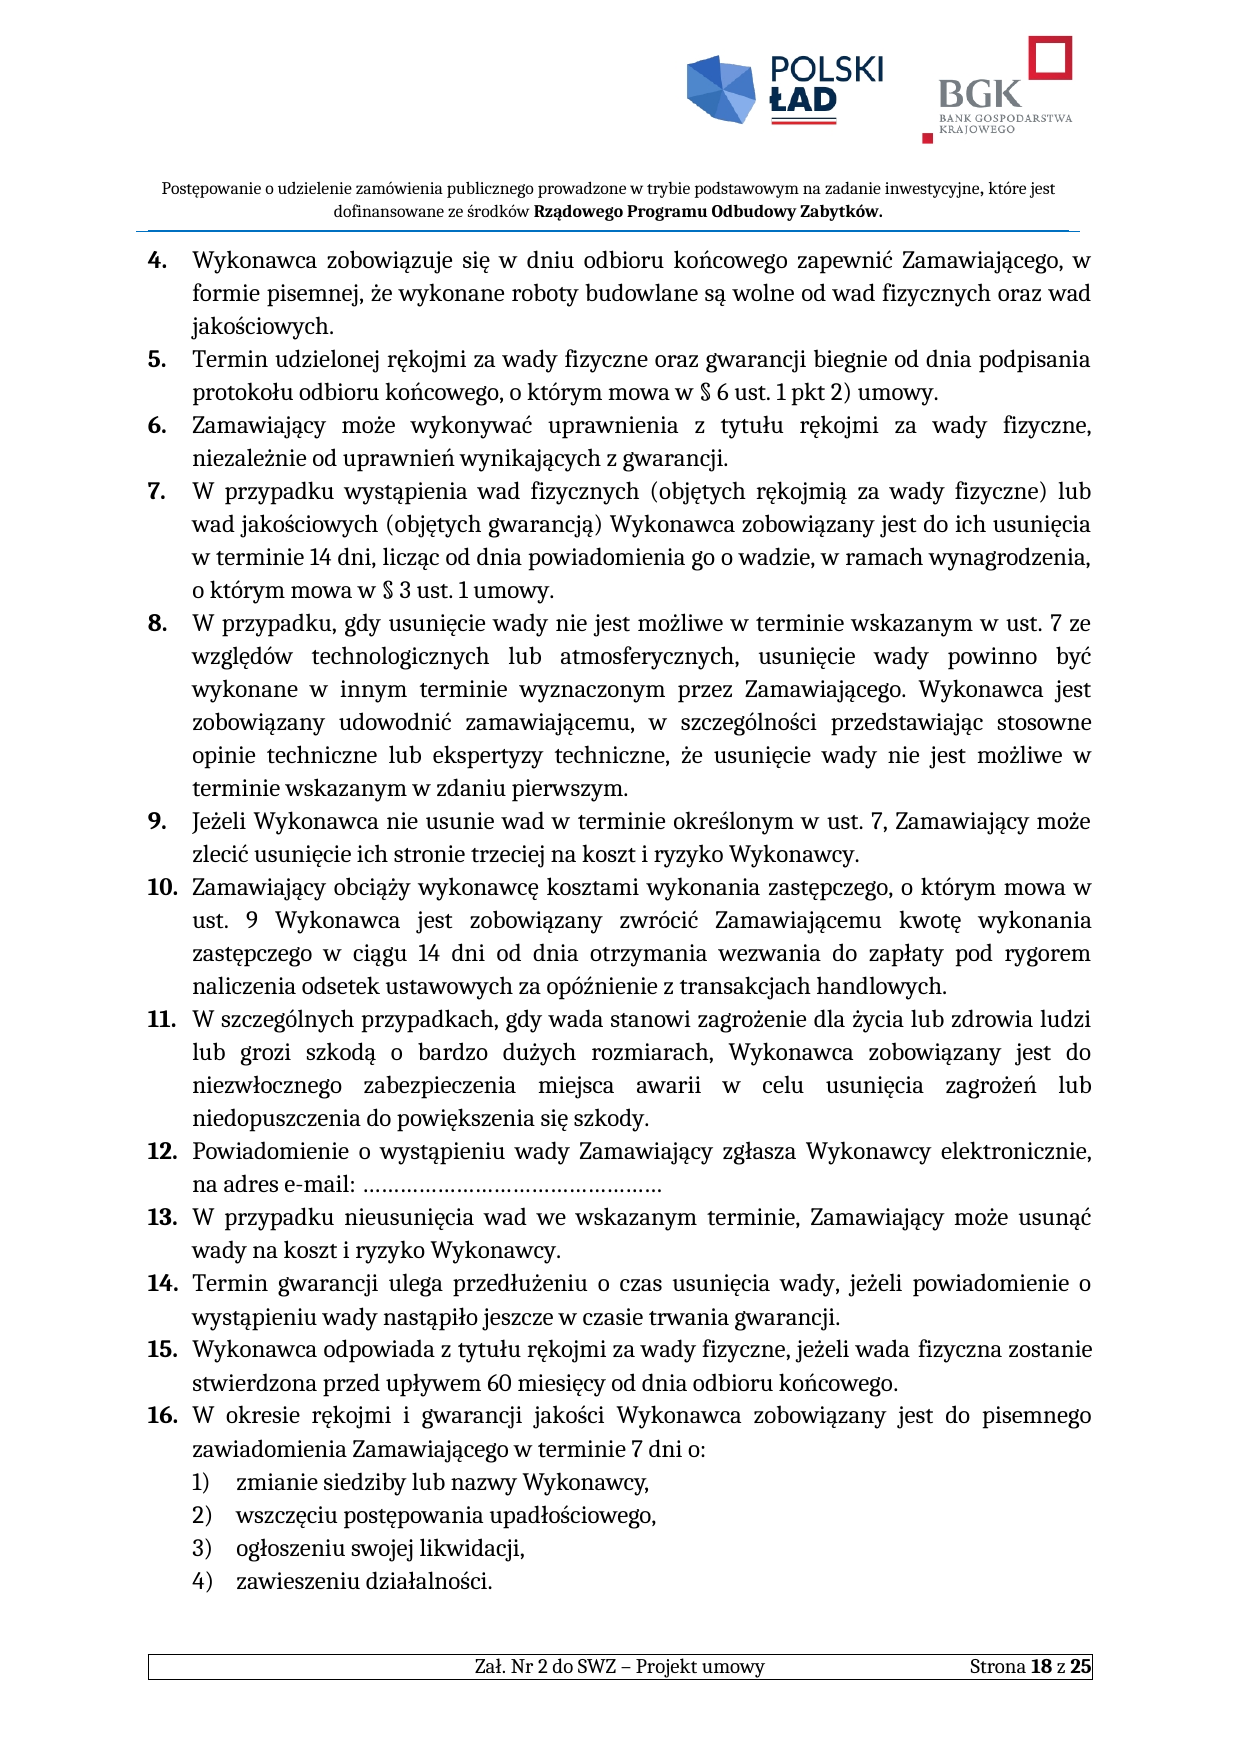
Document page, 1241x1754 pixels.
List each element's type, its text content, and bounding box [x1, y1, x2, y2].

list Termin gwarancji ulega przedłużeniu o czas usunięcia wady, jeżeli powiadomienie o wystąpieniu wady nastąpiło jeszcze w czasie trwania gwarancji. [148, 1269, 1093, 1331]
list W okresie rękojmi i gwarancji jakości Wykonawca zobowiązany jest do pisemnego zawiadomienia Zamawiającego w terminie 7 dni o: [148, 1401, 1093, 1463]
list zawieszeniu działalności. [192, 1567, 1093, 1595]
list Zamawiający obciąży wykonawcę kosztami wykonania zastępczego, o którym mowa w ust. 9 Wykonawca jest zobowiązany zwrócić Zamawiającemu kwotę wykonania zastępczego w ciągu 14 dni od dnia otrzymania wezwania do zapłaty pod rygorem naliczenia odsetek ustawowych za opóźnienie z transakcjach handlowych. [148, 873, 1093, 1001]
list Jeżeli Wykonawca nie usunie wad w terminie określonym w ust. 7, Zamawiający może zlecić usunięcie ich stronie trzeciej na koszt i ryzyko Wykonawcy. [148, 807, 1093, 869]
list zmianie siedziby lub nazwy Wykonawcy, [192, 1467, 1093, 1496]
list Zamawiający może wykonywać uprawnienia z tytułu rękojmi za wady fizyczne, niezależnie od uprawnień wynikających z gwarancji. [148, 411, 1093, 473]
picture [675, 23, 1093, 154]
list Powiadomienie o wystąpieniu wady Zamawiający zgłasza Wykonawcy elektronicznie, na adres e-mail: ………………………………………… [148, 1137, 1093, 1199]
list Wykonawca odpowiada z tytułu rękojmi za wady fizyczne, jeżeli wada fizyczna zostanie stwierdzona przed upływem 60 miesięcy od dnia odbioru końcowego. [148, 1335, 1093, 1397]
list wszczęciu postępowania upadłościowego, [192, 1501, 1093, 1529]
list W szczególnych przypadkach, gdy wada stanowi zagrożenie dla życia lub zdrowia ludzi lub grozi szkodą o bardzo dużych rozmiarach, Wykonawca zobowiązany jest do niezwłocznego zabezpieczenia miejsca awarii w celu usunięcia zagrożeń lub niedopuszczenia do powiększenia się szkody. [148, 1005, 1093, 1133]
list W przypadku wystąpienia wad fizycznych (objętych rękojmią za wady fizyczne) lub wad jakościowych (objętych gwarancją) Wykonawca zobowiązany jest do ich usunięcia w terminie 14 dni, licząc od dnia powiadomienia go o wadzie, w ramach wynagrodzenia, o którym mowa w § 3 ust. 1 umowy. [148, 477, 1093, 605]
list Wykonawca zobowiązuje się w dniu odbioru końcowego zapewnić Zamawiającego, w formie pisemnej, że wykonane roboty budowlane są wolne od wad fizycznych oraz wad jakościowych. [148, 246, 1093, 341]
list W przypadku nieusunięcia wad we wskazanym terminie, Zamawiający może usunąć wady na koszt i ryzyko Wykonawcy. [148, 1203, 1093, 1265]
list Termin udzielonej rękojmi za wady fizyczne oraz gwarancji biegnie od dnia podpisania protokołu odbioru końcowego, o którym mowa w § 6 ust. 1 pkt 2) umowy. [148, 345, 1093, 407]
list ogłoszeniu swojej likwidacji, [192, 1533, 1093, 1562]
list W przypadku, gdy usunięcie wady nie jest możliwe w terminie wskazanym w ust. 7 ze względów technologicznych lub atmosferycznych, usunięcie wady powinno być wykonane w innym terminie wyznaczonym przez Zamawiającego. Wykonawca jest zobowiązany udowodnić zamawiającemu, w szczególności przedstawiając stosowne opinie techniczne lub ekspertyzy techniczne, że usunięcie wady nie jest możliwe w terminie wskazanym w zdaniu pierwszym. [148, 609, 1093, 803]
